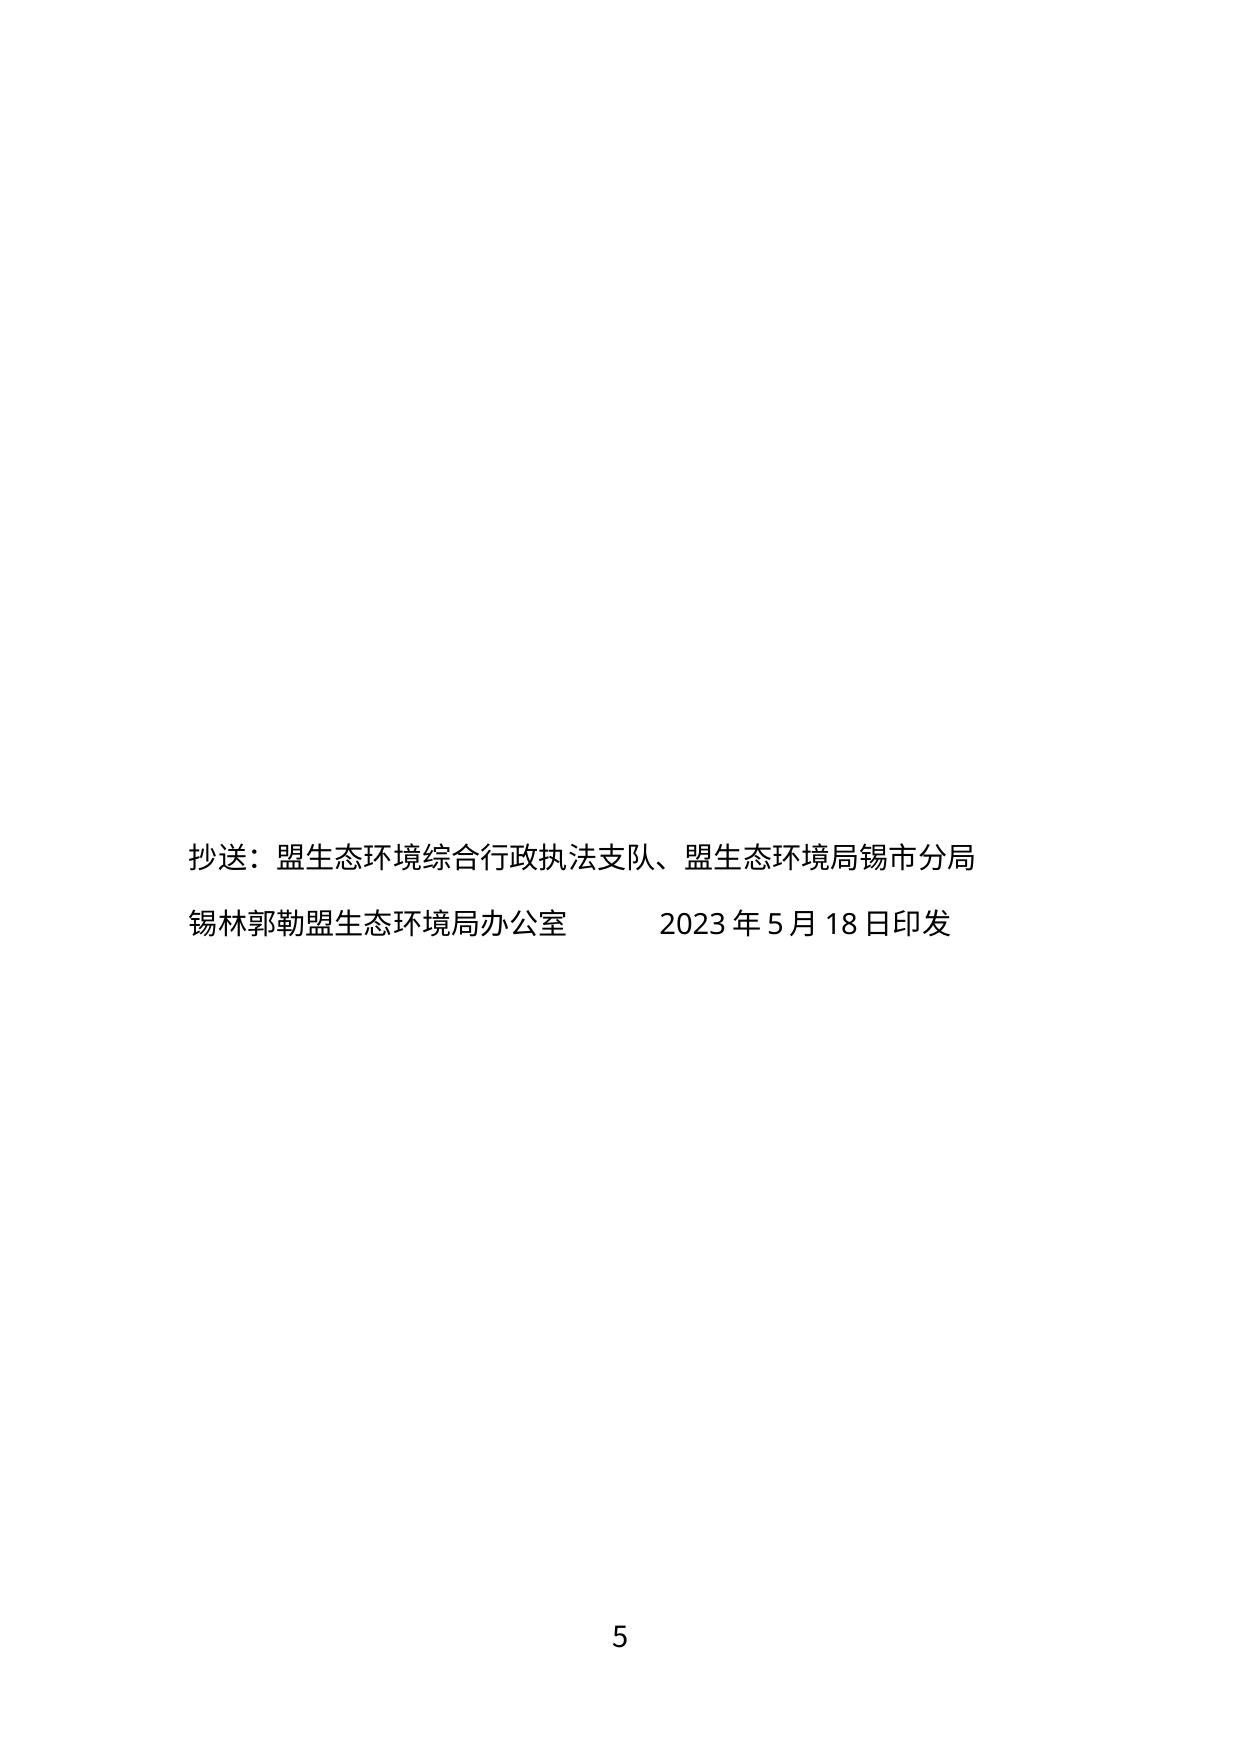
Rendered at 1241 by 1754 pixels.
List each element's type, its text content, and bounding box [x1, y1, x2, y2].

list 抄送：盟生态环境综合行政执法支队、盟生态环境局锡市分局 [159, 822, 1081, 889]
list 锡林郭勒盟生态环境局办公室 2023年5月18日印发 [159, 889, 1081, 955]
